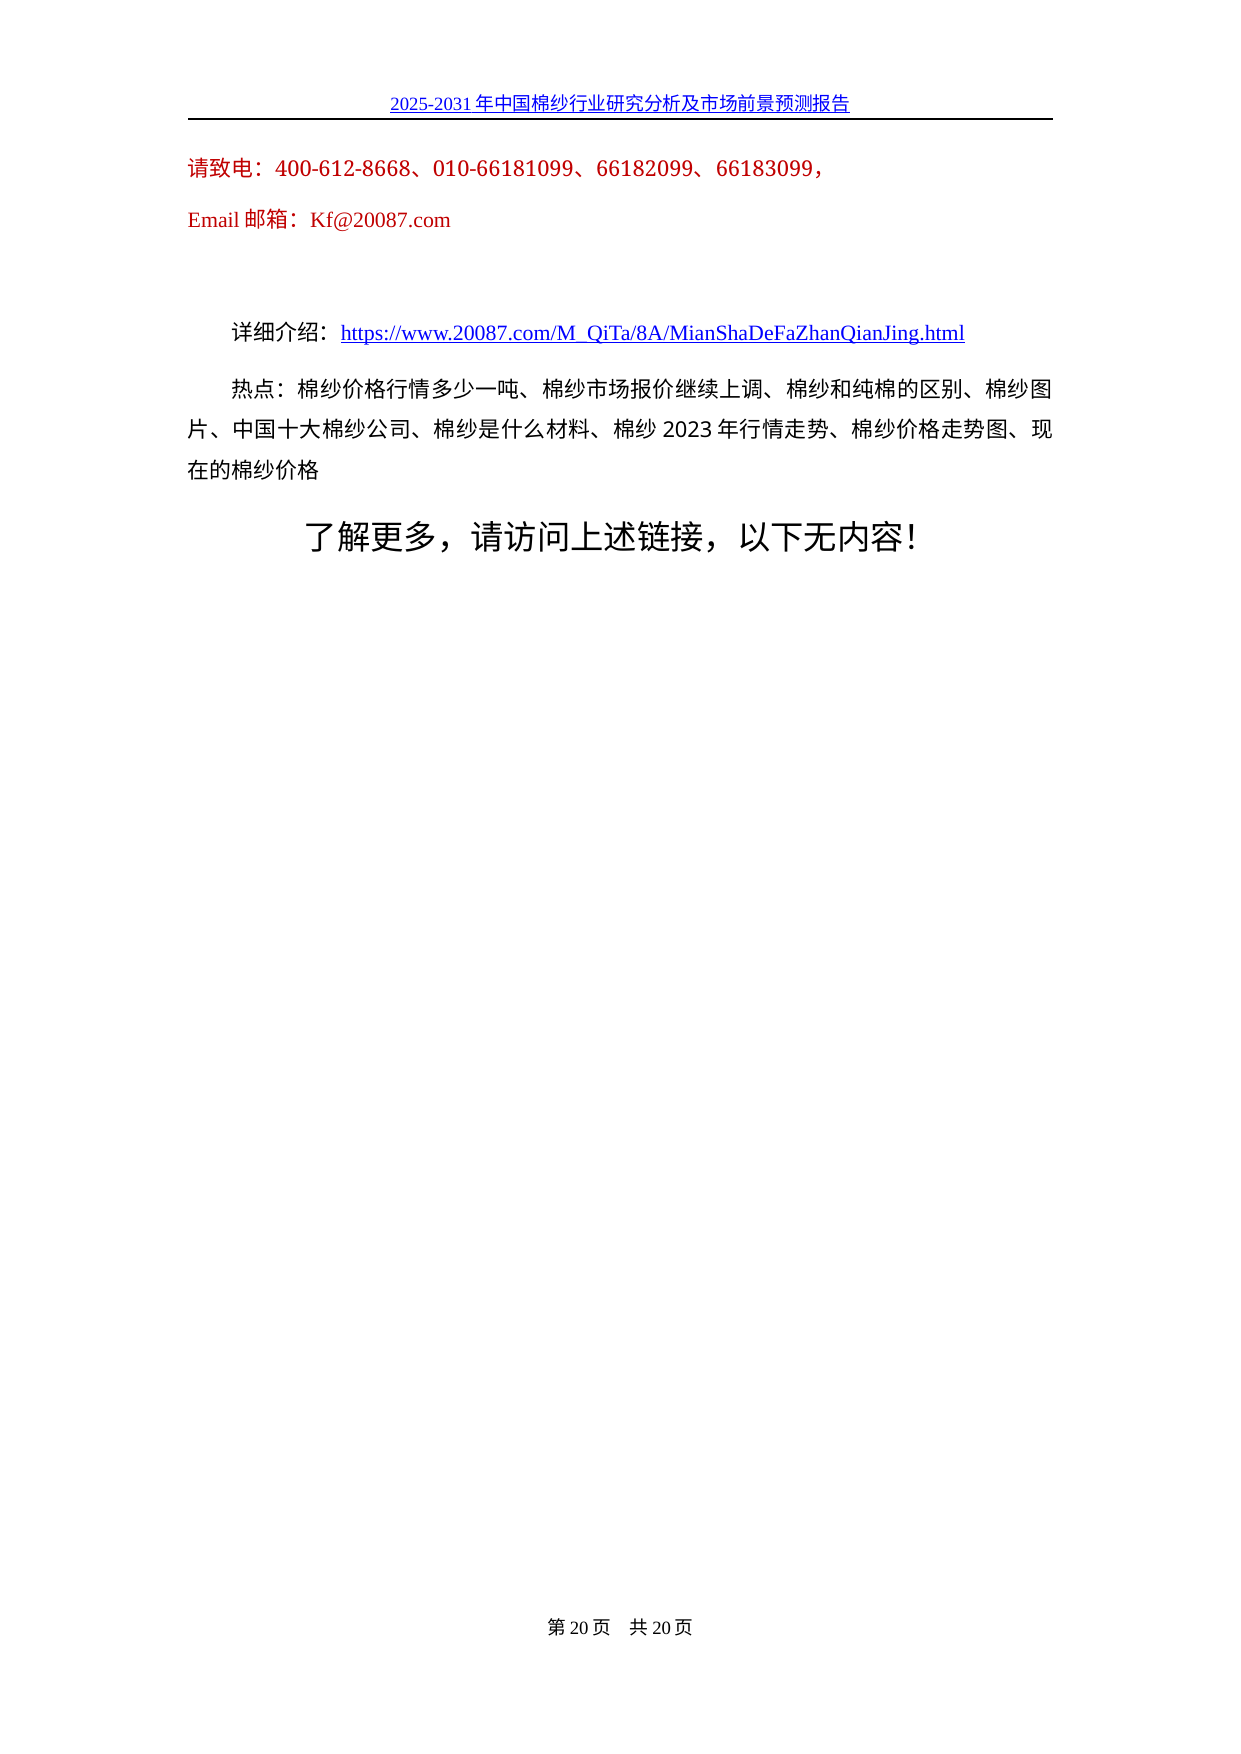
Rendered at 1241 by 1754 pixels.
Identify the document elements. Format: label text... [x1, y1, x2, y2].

text 详细介绍：https://www.20087.com/M_QiTa/8A/MianShaDeFaZhanQianJing.html [187, 315, 1053, 347]
text 热点：棉纱价格行情多少一吨、棉纱市场报价继续上调、棉纱和纯棉的区别、棉纱图片、中国十大棉纱公司、棉纱是什么材料、棉纱2023年行情走势、棉纱价格走势图、现在的棉纱价格 [187, 371, 1053, 485]
text Email邮箱：Kf@20087.com [187, 202, 1053, 234]
text 请致电：400-612-8668、010-66181099、66182099、66183099， [187, 150, 1053, 183]
title 了解更多，请访问上述链接，以下无内容！ [187, 503, 1053, 568]
